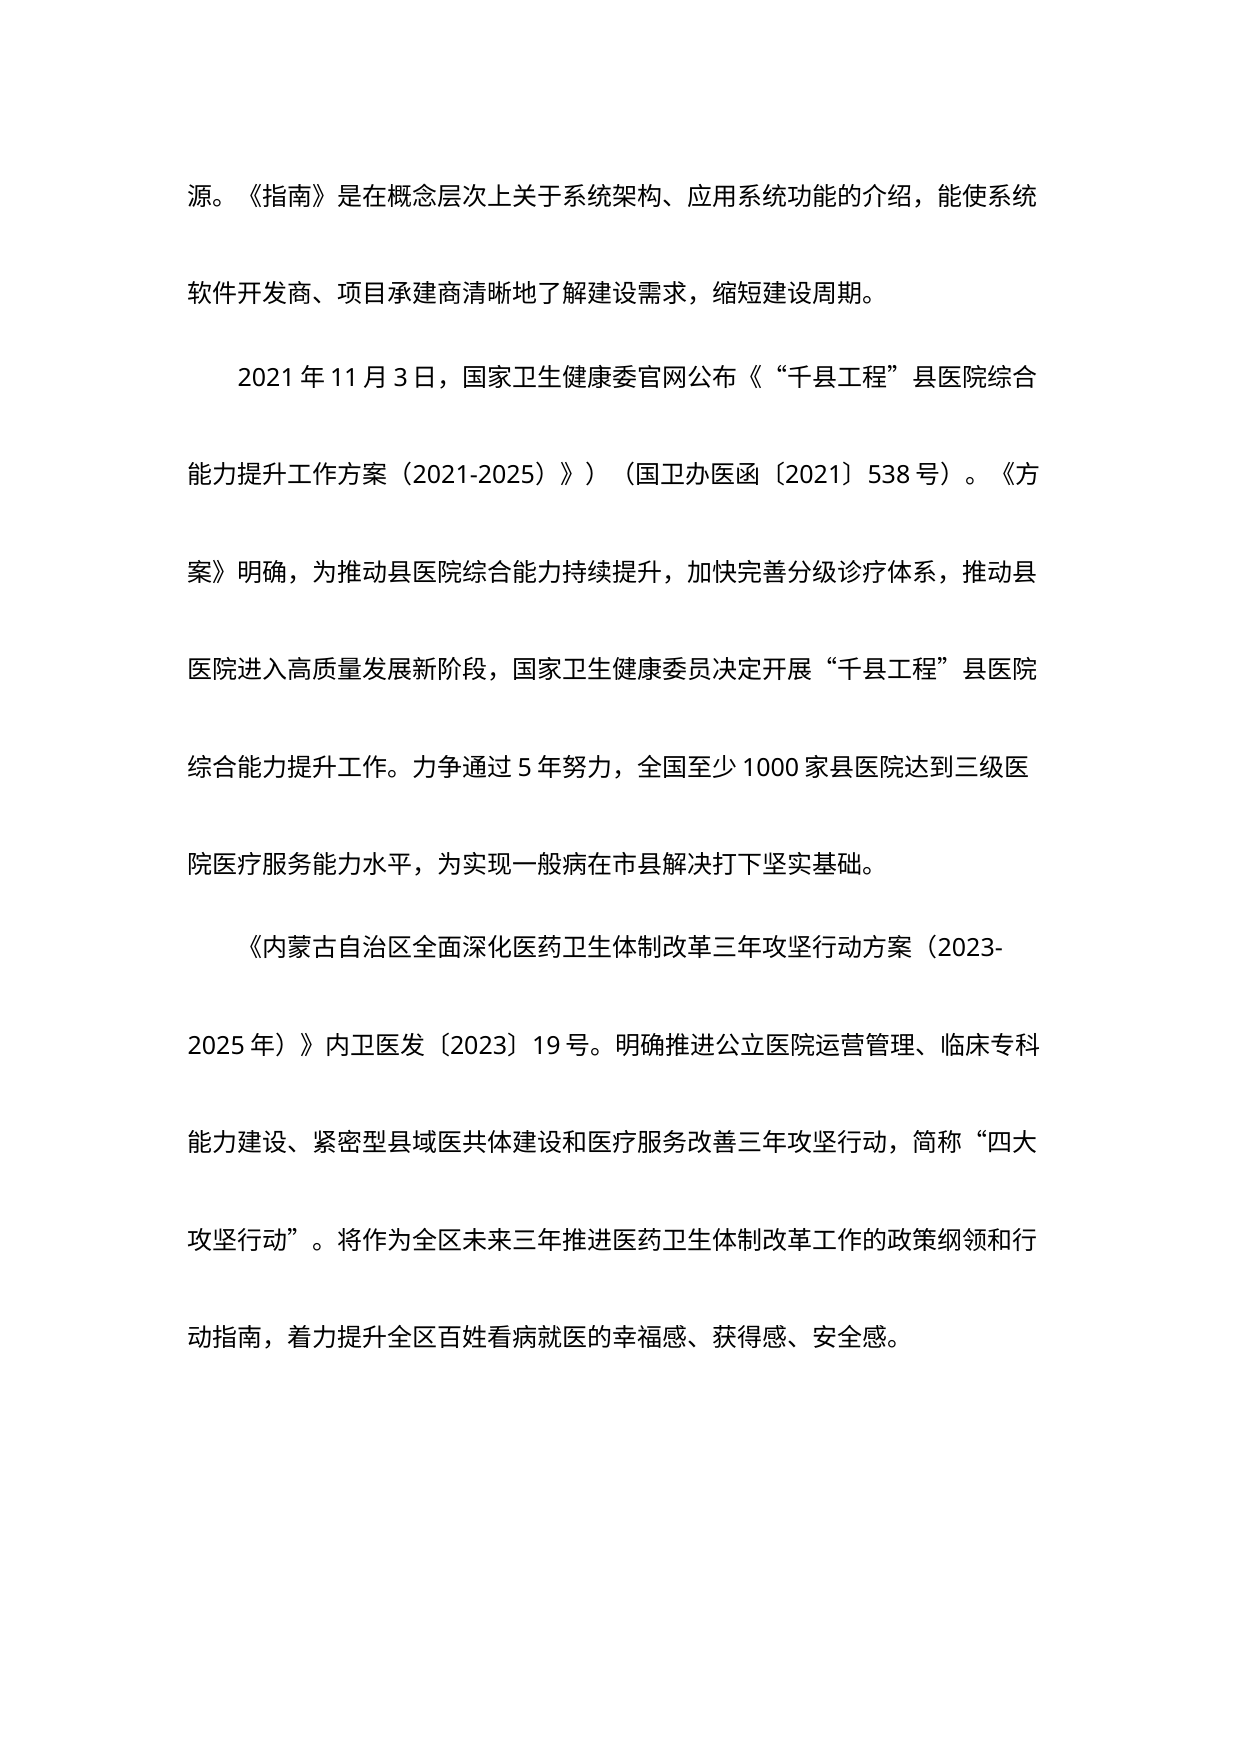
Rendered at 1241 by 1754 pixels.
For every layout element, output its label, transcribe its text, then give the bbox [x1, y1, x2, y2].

text 《内蒙古自治区全面深化医药卫生体制改革三年攻坚行动方案（2023-2025年）》内卫医发〔2023〕19号。明确推进公立医院运营管理、临床专科能力建设、紧密型县域医共体建设和医疗服务改善三年攻坚行动，简称“四大攻坚行动”。将作为全区未来三年推进医药卫生体制改革工作的政策纲领和行动指南，着力提升全区百姓看病就医的幸福感、获得感、安全感。 [187, 913, 1053, 1368]
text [187, 162, 1053, 324]
text 2021年11月3日，国家卫生健康委官网公布《“千县工程”县医院综合能力提升工作方案（2021-2025）》）（国卫办医函〔2021〕538号）。《方案》明确，为推动县医院综合能力持续提升，加快完善分级诊疗体系，推动县医院进入高质量发展新阶段，国家卫生健康委员决定开展“千县工程”县医院综合能力提升工作。力争通过5年努力，全国至少1000家县医院达到三级医院医疗服务能力水平，为实现一般病在市县解决打下坚实基础。 [187, 343, 1053, 895]
